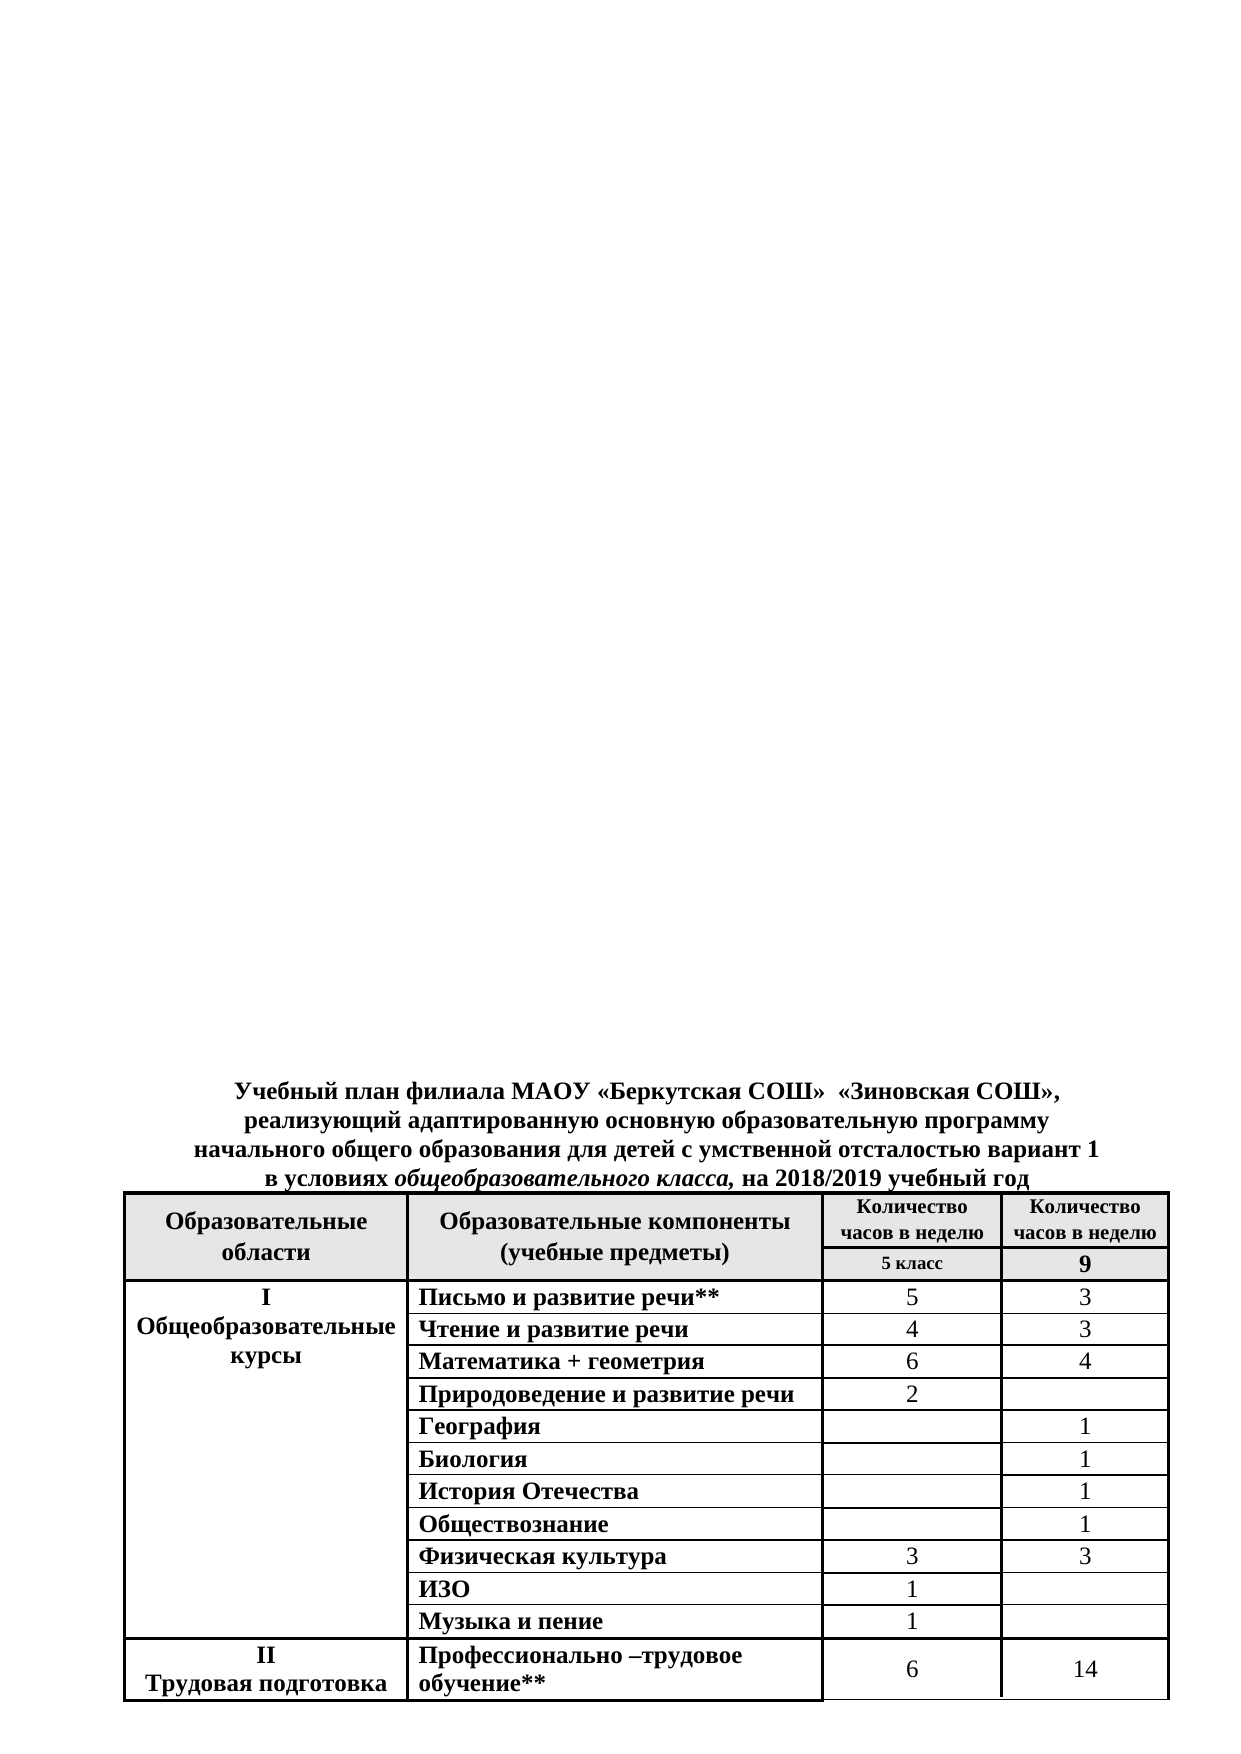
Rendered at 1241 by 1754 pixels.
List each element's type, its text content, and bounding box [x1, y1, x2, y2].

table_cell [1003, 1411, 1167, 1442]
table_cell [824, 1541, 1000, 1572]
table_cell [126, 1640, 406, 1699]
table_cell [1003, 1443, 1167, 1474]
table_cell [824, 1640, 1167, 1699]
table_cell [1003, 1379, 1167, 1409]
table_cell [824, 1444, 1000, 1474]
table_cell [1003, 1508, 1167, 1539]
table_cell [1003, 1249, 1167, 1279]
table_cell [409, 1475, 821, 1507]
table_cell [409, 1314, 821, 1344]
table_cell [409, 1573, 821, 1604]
text реализующий адаптированную основную образовательную программу [89, 1105, 1205, 1134]
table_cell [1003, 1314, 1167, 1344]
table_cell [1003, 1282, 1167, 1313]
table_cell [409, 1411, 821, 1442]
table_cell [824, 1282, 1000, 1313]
text Учебный план филиала МАОУ «Беркутская СОШ» «Зиновская СОШ», [89, 1076, 1205, 1105]
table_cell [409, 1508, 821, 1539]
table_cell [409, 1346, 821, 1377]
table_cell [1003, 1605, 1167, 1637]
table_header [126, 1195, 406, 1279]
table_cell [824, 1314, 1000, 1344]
text начального общего образования для детей с умственной отсталостью вариант 1 [89, 1134, 1205, 1163]
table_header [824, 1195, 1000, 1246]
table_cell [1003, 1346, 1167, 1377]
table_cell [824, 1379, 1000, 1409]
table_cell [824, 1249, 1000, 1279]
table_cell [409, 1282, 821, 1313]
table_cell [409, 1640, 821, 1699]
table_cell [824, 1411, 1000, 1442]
text в условиях общеобразовательного класса, на 2018/2019 учебный год [89, 1163, 1205, 1191]
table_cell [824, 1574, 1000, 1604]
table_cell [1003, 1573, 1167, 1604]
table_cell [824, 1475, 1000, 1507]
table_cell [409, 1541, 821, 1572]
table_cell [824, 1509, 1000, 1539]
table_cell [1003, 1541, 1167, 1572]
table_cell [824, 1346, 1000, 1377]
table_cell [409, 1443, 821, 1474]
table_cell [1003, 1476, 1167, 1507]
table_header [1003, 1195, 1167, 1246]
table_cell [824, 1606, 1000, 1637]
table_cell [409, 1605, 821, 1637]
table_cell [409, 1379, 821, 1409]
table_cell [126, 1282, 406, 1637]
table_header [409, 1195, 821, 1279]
